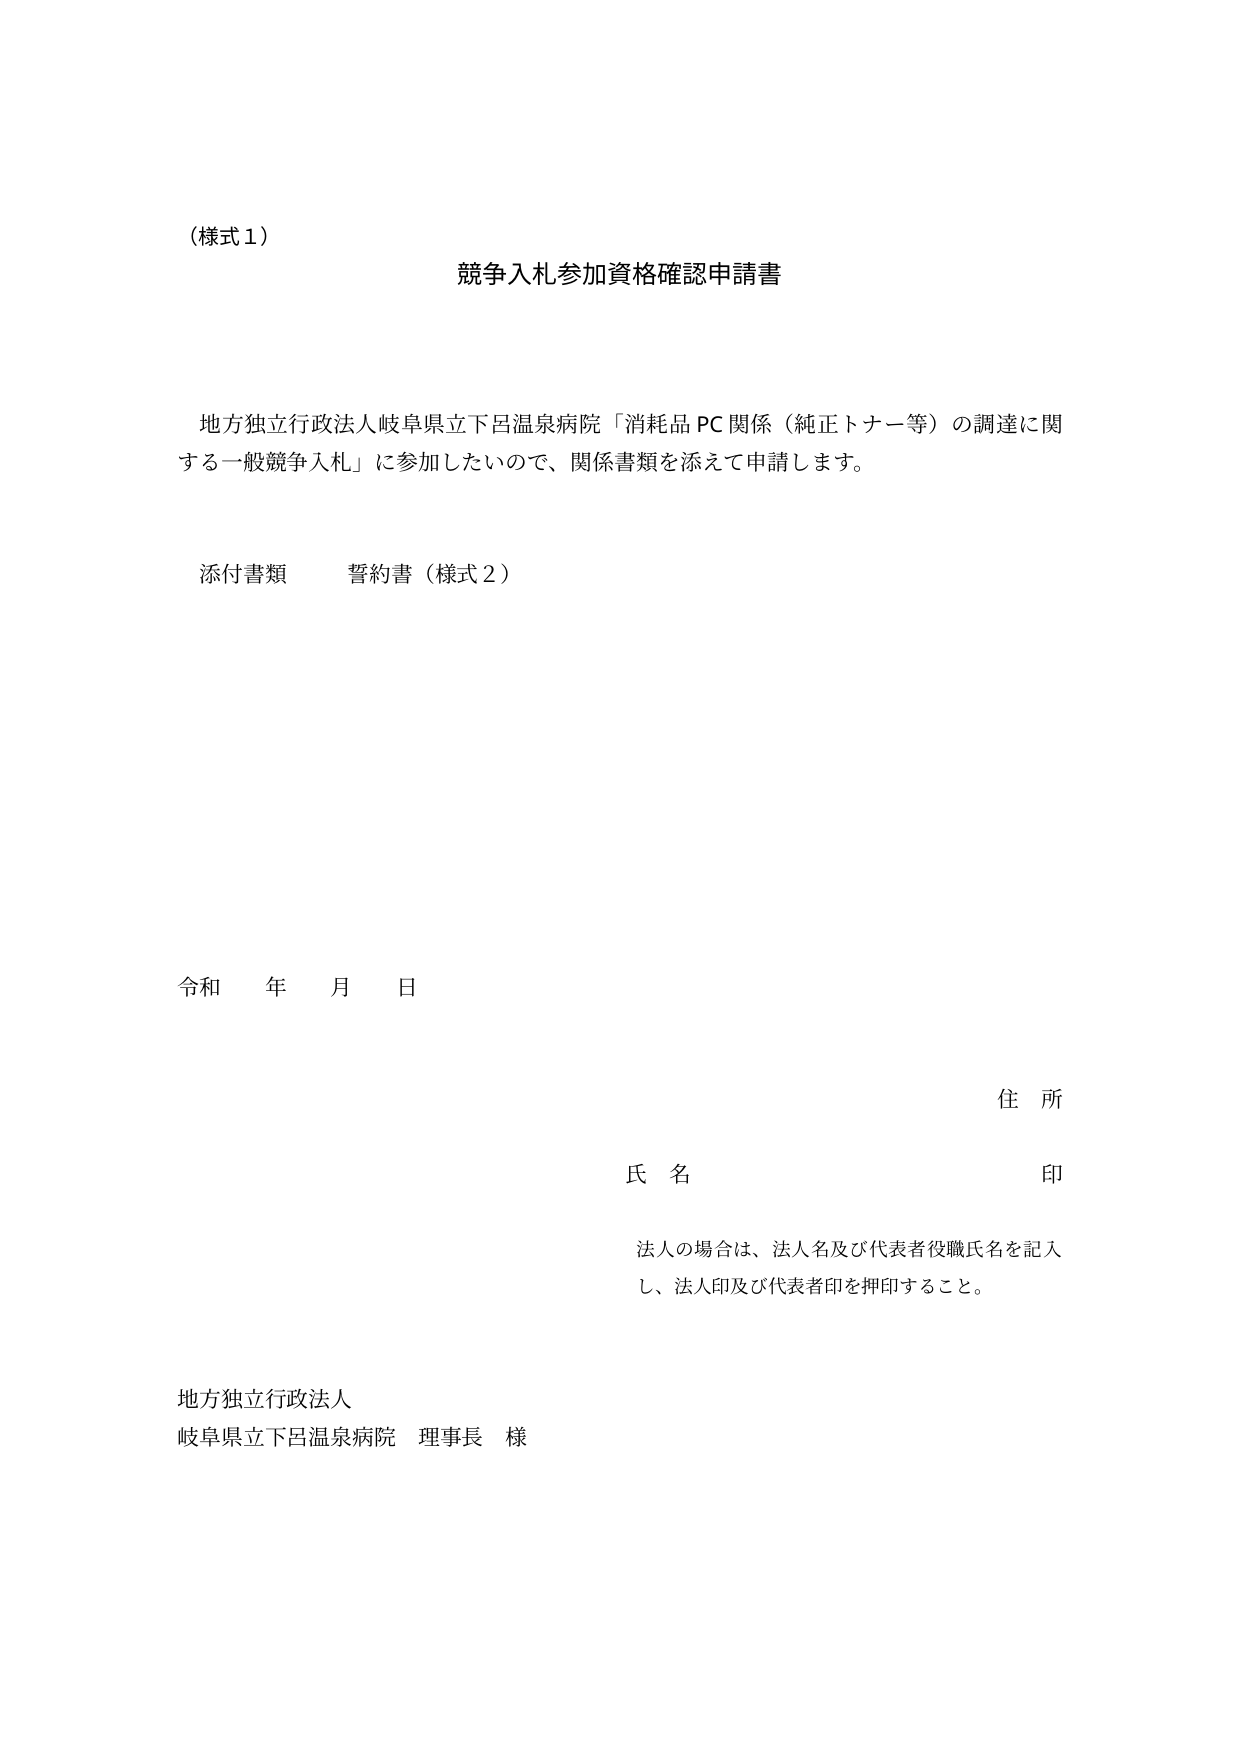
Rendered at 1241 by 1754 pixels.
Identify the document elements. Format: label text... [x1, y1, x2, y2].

text 地方独立行政法人岐阜県立下呂温泉病院「消耗品PC関係（純正トナー等）の調達に関する一般競争入札」に参加したいので、関係書類を添えて申請します。 [177, 404, 1063, 479]
text 地方独立行政法人 [177, 1379, 1063, 1417]
text 氏 名 印 [177, 1154, 1063, 1192]
text 令和 年 月 日 [177, 967, 1063, 1004]
text 岐阜県立下呂温泉病院 理事長 様 [177, 1417, 1063, 1454]
text 競争入札参加資格確認申請書 [177, 254, 1063, 292]
text 添付書類 誓約書（様式２） [177, 554, 1063, 592]
text 法人の場合は、法人名及び代表者役職氏名を記入し、法人印及び代表者印を押印すること。 [637, 1229, 1063, 1304]
text 住 所 [177, 1079, 1063, 1117]
text （様式１） [177, 217, 1063, 254]
